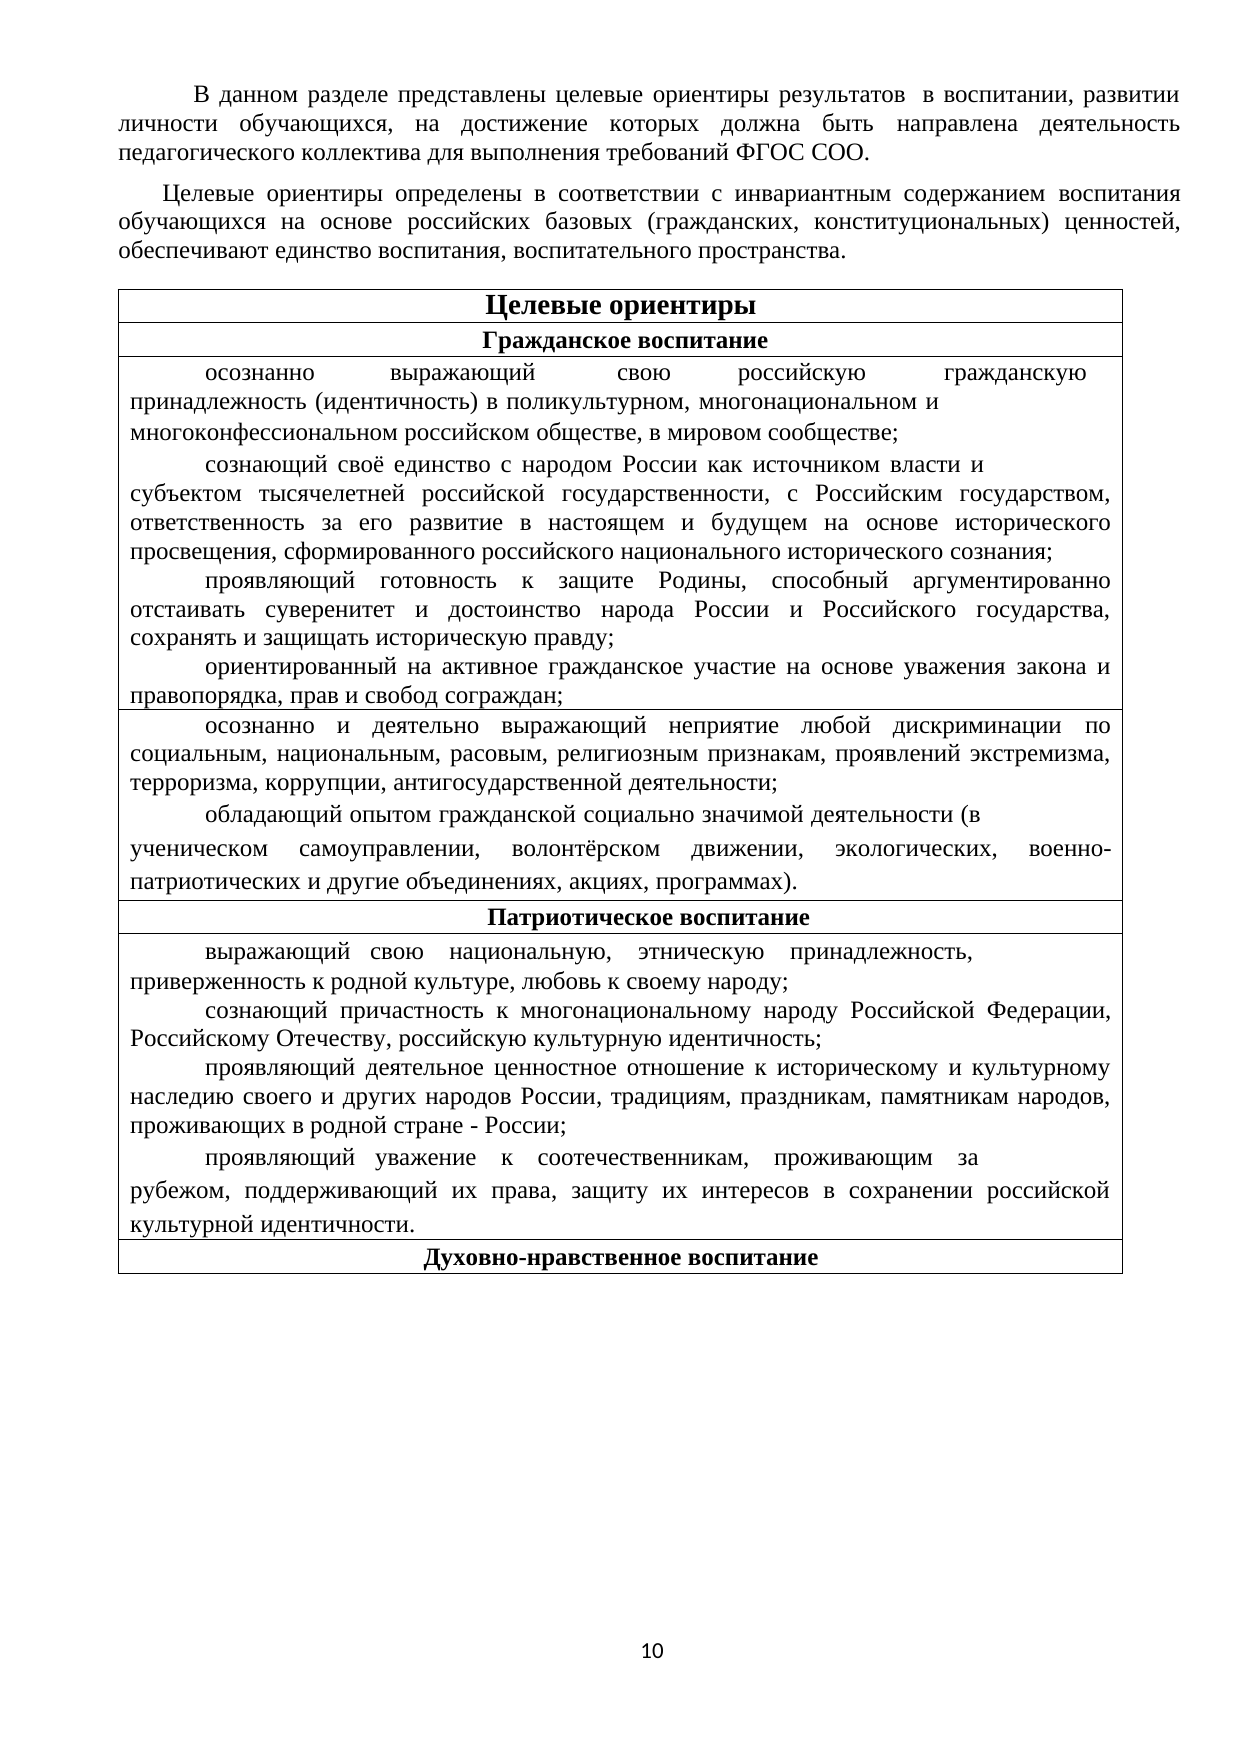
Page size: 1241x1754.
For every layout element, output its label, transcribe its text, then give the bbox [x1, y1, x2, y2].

table_cell Гражданское воспитание [119, 323, 1122, 356]
table_cell Патриотическое воспитание [119, 901, 1122, 933]
table_cell выражающий свою национальную, этническую принадлежность, приверженность к родной культуре, любовь к своему народу; сознающий причастность к многонациональному народу Российской Федерации, Российскому Отечеству, российскую культурную идентичность; проявляющий деятельное ценностное отношение к историческому и культурному наследию своего и других народов России, традициям, праздникам, памятникам народов, проживающих в родной стране - России; проявляющий уважение к соотечественникам, проживающим за рубежом, поддерживающий их права, защиту их интересов в сохранении российской культурной идентичности. [119, 934, 1122, 1239]
table_cell Духовно-нравственное воспитание [119, 1240, 1122, 1272]
table_cell осознанно и деятельно выражающий неприятие любой дискриминации по социальным, национальным, расовым, религиозным признакам, проявлений экстремизма, терроризма, коррупции, антигосударственной деятельности; обладающий опытом гражданской социально значимой деятельности (в ученическом самоуправлении, волонтёрском движении, экологических, военно-патриотических и другие объединениях, акциях, программах). [119, 710, 1122, 899]
table_header Целевые ориентиры [119, 290, 1122, 322]
text Целевые ориентиры определены в соответствии с инвариантным содержанием воспитания обучающихся на основе российских базовых (гражданских, конституциональных) ценностей, обеспечивают единство воспитания, воспитательного пространства. [118, 178, 1181, 264]
text В данном разделе представлены целевые ориентиры результатов в воспитании, развитии личности обучающихся, на достижение которых должна быть направлена деятельность педагогического коллектива для выполнения требований ФГОС СОО. [118, 79, 1180, 165]
table_cell осознанно выражающий свою российскую гражданскую принадлежность (идентичность) в поликультурном, многонациональном и многоконфессиональном российском обществе, в мировом сообществе; сознающий своё единство с народом России как источником власти и субъектом тысячелетней российской государственности, с Российским государством, ответственность за его развитие в настоящем и будущем на основе исторического просвещения, сформированного российского национального исторического сознания; проявляющий готовность к защите Родины, способный аргументированно отстаивать суверенитет и достоинство народа России и Российского государства, сохранять и защищать историческую правду; ориентированный на активное гражданское участие на основе уважения закона и правопорядка, прав и свобод сограждан; [119, 357, 1122, 709]
